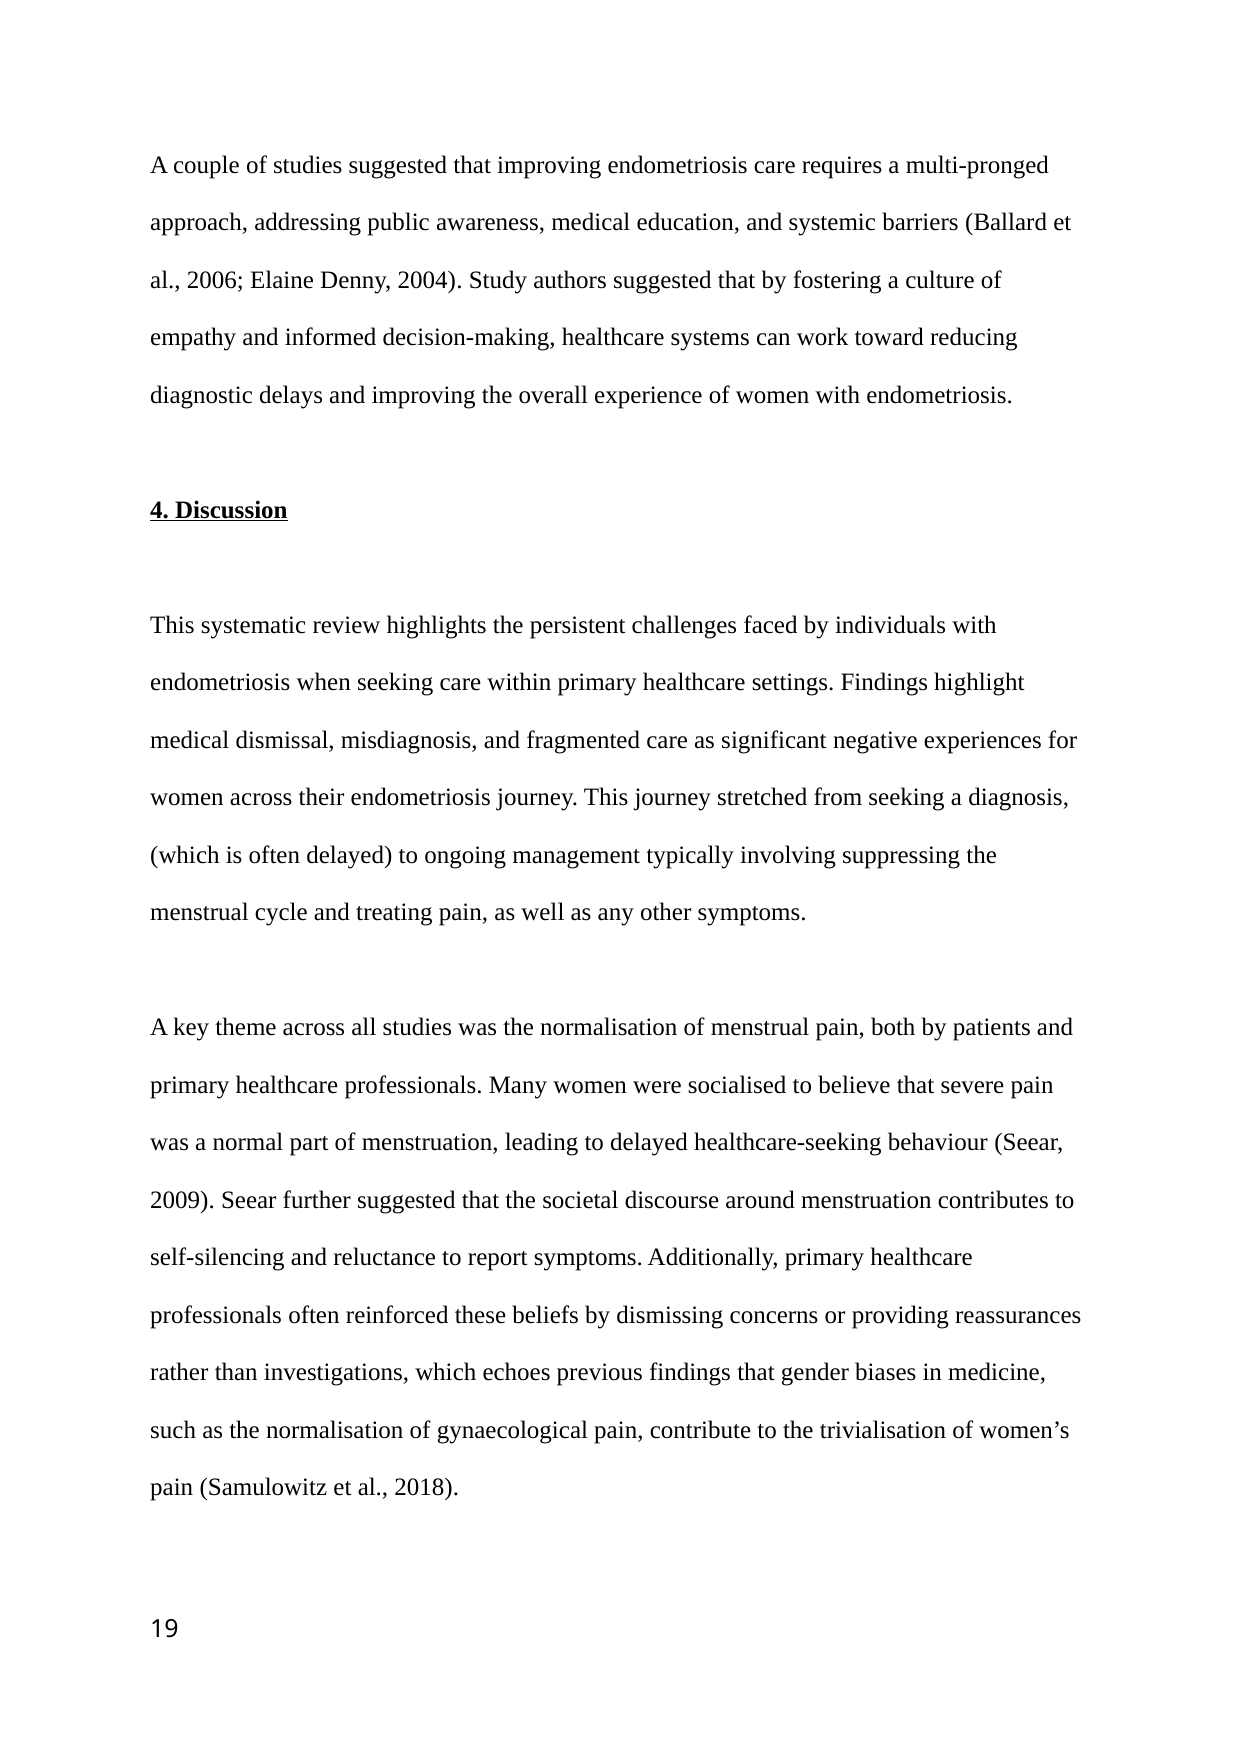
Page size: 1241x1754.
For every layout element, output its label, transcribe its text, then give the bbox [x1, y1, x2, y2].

text A key theme across all studies was the normalisation of menstrual pain, both by patients and primary healthcare professionals. Many women were socialised to believe that severe pain was a normal part of menstruation, leading to delayed healthcare-seeking behaviour (Seear, 2009). Seear further suggested that the societal discourse around menstruation contributes to self-silencing and reluctance to report symptoms. Additionally, primary healthcare professionals often reinforced these beliefs by dismissing concerns or providing reassurances rather than investigations, which echoes previous findings that gender biases in medicine, such as the normalisation of gynaecological pain, contribute to the trivialisation of women’s pain (Samulowitz et al., 2018). [150, 1012, 1090, 1501]
text A couple of studies suggested that improving endometriosis care requires a multi-pronged approach, addressing public awareness, medical education, and systemic barriers (Ballard et al., 2006; Elaine Denny, 2004). Study authors suggested that by fostering a culture of empathy and informed decision-making, healthcare systems can work toward reducing diagnostic delays and improving the overall experience of women with endometriosis. [150, 150, 1090, 409]
text This systematic review highlights the persistent challenges faced by individuals with endometriosis when seeking care within primary healthcare settings. Findings highlight medical dismissal, misdiagnosis, and fragmented care as significant negative experiences for women across their endometriosis journey. This journey stretched from seeking a diagnosis, (which is often delayed) to ongoing management typically involving suppressing the menstrual cycle and treating pain, as well as any other symptoms. [150, 610, 1090, 926]
text 4. Discussion [150, 495, 1090, 524]
